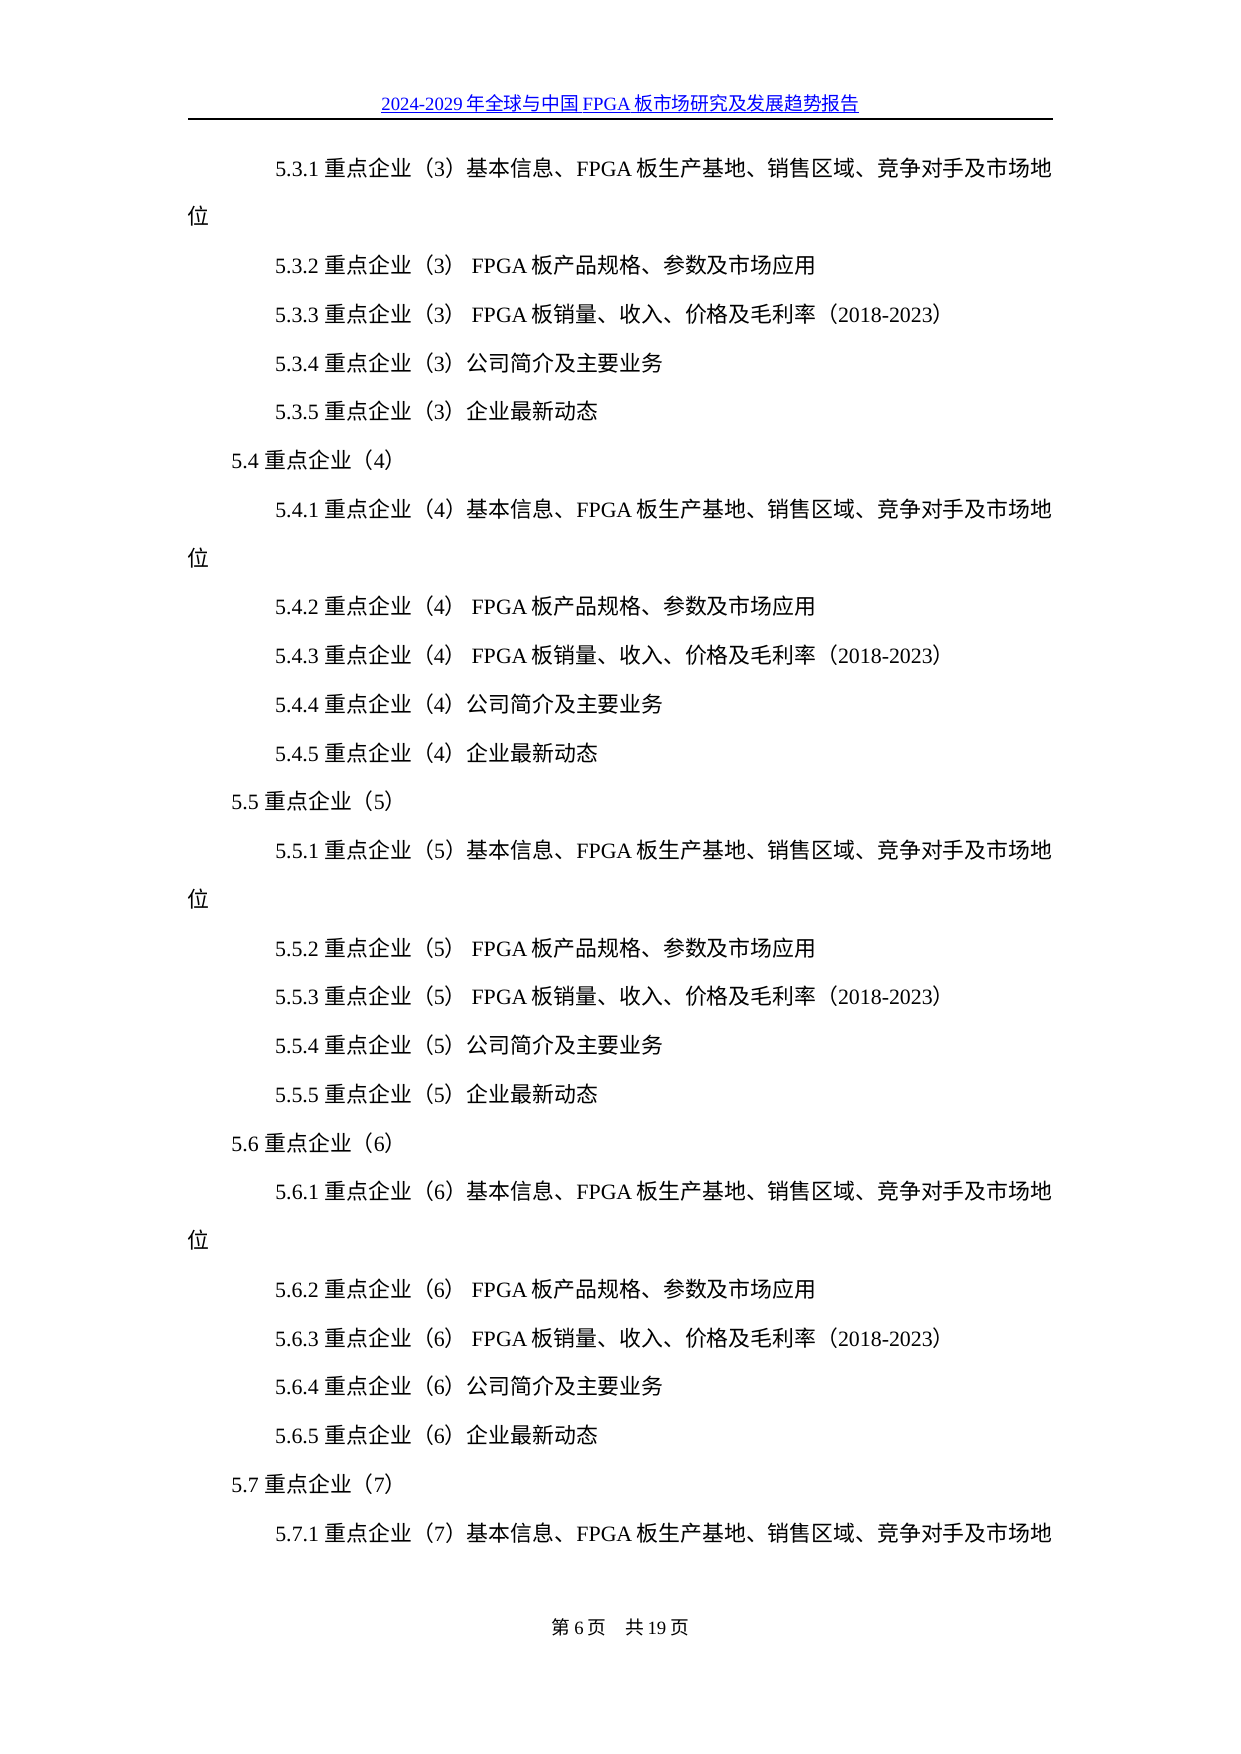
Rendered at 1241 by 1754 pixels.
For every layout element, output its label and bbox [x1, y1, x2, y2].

text [187, 150, 1053, 1548]
